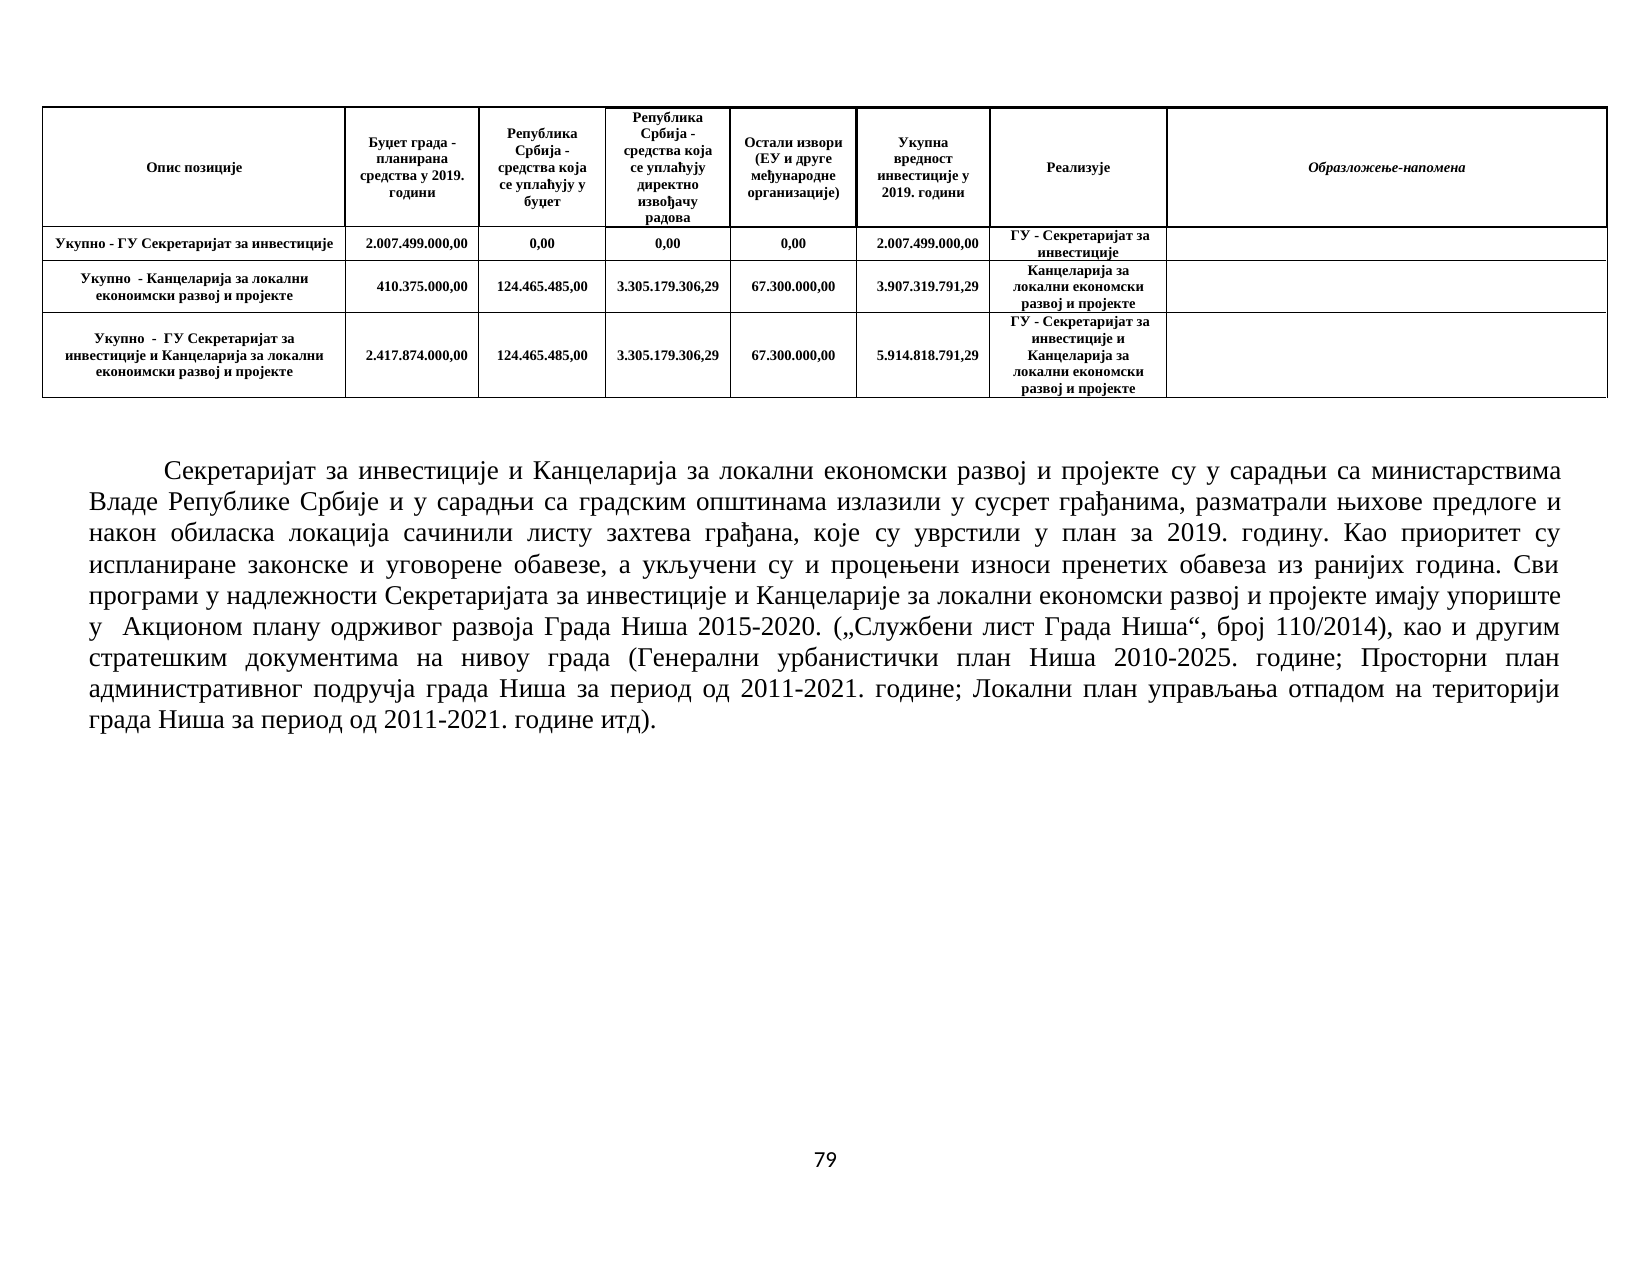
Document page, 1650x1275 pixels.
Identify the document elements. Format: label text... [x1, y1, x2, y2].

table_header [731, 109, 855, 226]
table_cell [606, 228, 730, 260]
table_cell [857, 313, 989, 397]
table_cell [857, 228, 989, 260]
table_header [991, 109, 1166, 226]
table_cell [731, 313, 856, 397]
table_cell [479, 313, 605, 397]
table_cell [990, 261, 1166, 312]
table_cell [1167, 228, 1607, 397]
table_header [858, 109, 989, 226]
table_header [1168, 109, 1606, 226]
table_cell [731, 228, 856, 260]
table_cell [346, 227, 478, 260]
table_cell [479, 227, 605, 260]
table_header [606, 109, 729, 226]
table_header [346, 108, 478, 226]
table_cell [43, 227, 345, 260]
text Секретаријат за инвестиције и Канцеларија за локални економски развој и пројекте су у сарадњи са министарствима Владе Републике Србије и у сарадњи са градским општинама излазили у сусрет грађанима, разматрали њихове предлоге и након обиласка локација сачинили листу захтева грађана, које су уврстили у план за 2019. годину. Као приоритет су испланиране законске и уговорене обавезе, а укључени су и процењени износи пренетих обавеза из ранијих година. Сви програми у надлежности Секретаријата за инвестиције и Канцеларије за локални економски развој и пројекте имају упориште у Акционом плану одрживог развоја Града Ниша 2015-2020. („Службени лист Града Ниша“, број 110/2014), као и другим стратешким документима на нивоу града (Генерални урбанистички план Ниша 2010-2025. године; Просторни план административног подручја града Ниша за период од 2011-2021. године; Локални план управљања отпадом на територији града Ниша за период од 2011-2021. године итд). [89, 454, 1561, 734]
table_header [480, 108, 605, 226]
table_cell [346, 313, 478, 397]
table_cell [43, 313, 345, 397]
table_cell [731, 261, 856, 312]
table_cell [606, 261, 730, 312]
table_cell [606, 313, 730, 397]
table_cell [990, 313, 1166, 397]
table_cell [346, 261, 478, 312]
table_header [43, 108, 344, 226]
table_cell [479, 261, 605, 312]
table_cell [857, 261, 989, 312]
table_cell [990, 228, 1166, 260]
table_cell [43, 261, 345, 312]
